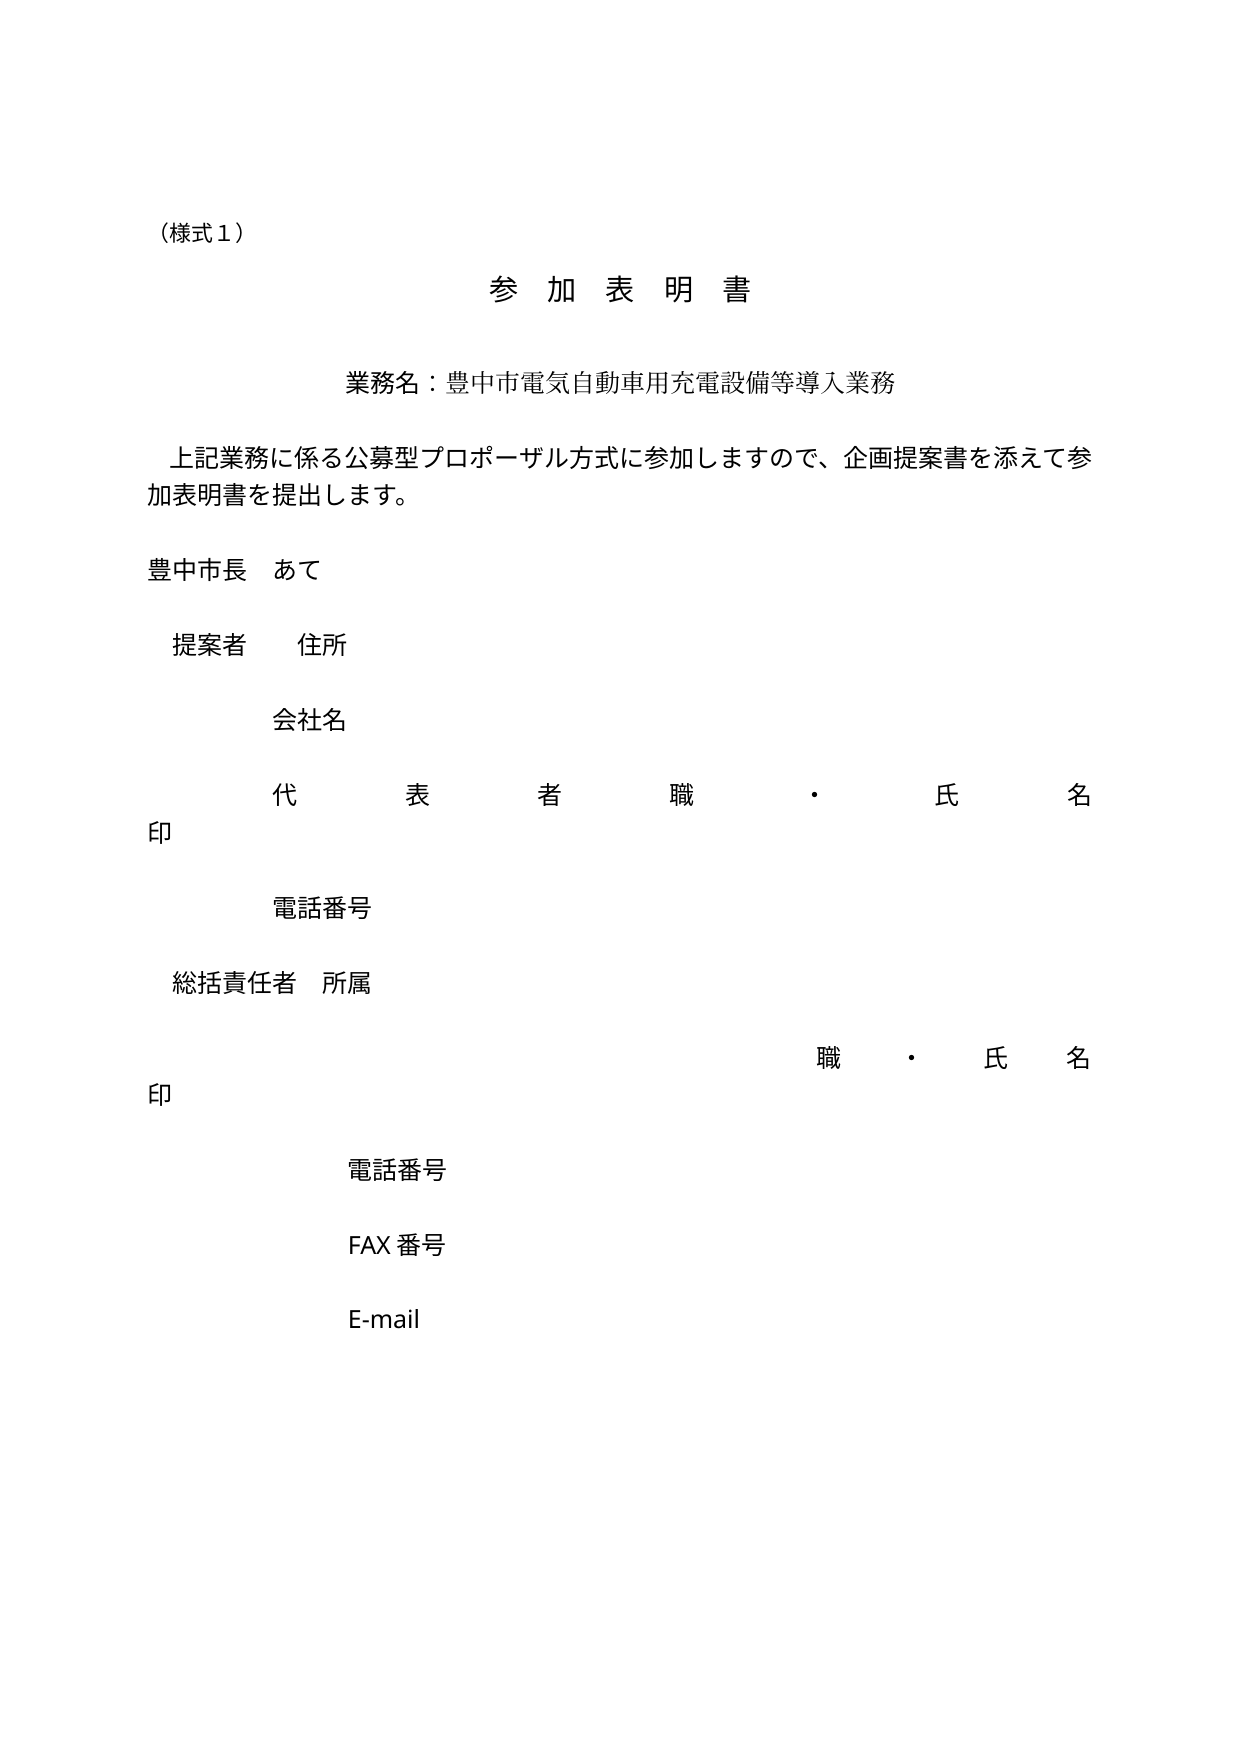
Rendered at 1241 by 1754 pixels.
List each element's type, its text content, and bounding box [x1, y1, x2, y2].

text （様式１） [148, 213, 1092, 250]
text 業務名：豊中市電気自動車用充電設備等導入業務 [133, 363, 1107, 400]
text 職・氏名 印 [148, 1038, 1092, 1113]
text E-mail [148, 1300, 1092, 1338]
text 代表者職・氏名 印 [148, 775, 1092, 850]
text 電話番号 [148, 1150, 1092, 1188]
text 会社名 [148, 700, 1092, 738]
text FAX番号 [148, 1225, 1092, 1263]
text 豊中市長 あて [148, 550, 1092, 588]
text 総括責任者 所属 [148, 963, 1092, 1000]
text 提案者 住所 [148, 625, 1092, 663]
text 参 加 表 明 書 [148, 250, 1092, 325]
text 電話番号 [148, 888, 1092, 925]
text 上記業務に係る公募型プロポーザル方式に参加しますので、企画提案書を添えて参加表明書を提出します。 [148, 438, 1092, 513]
